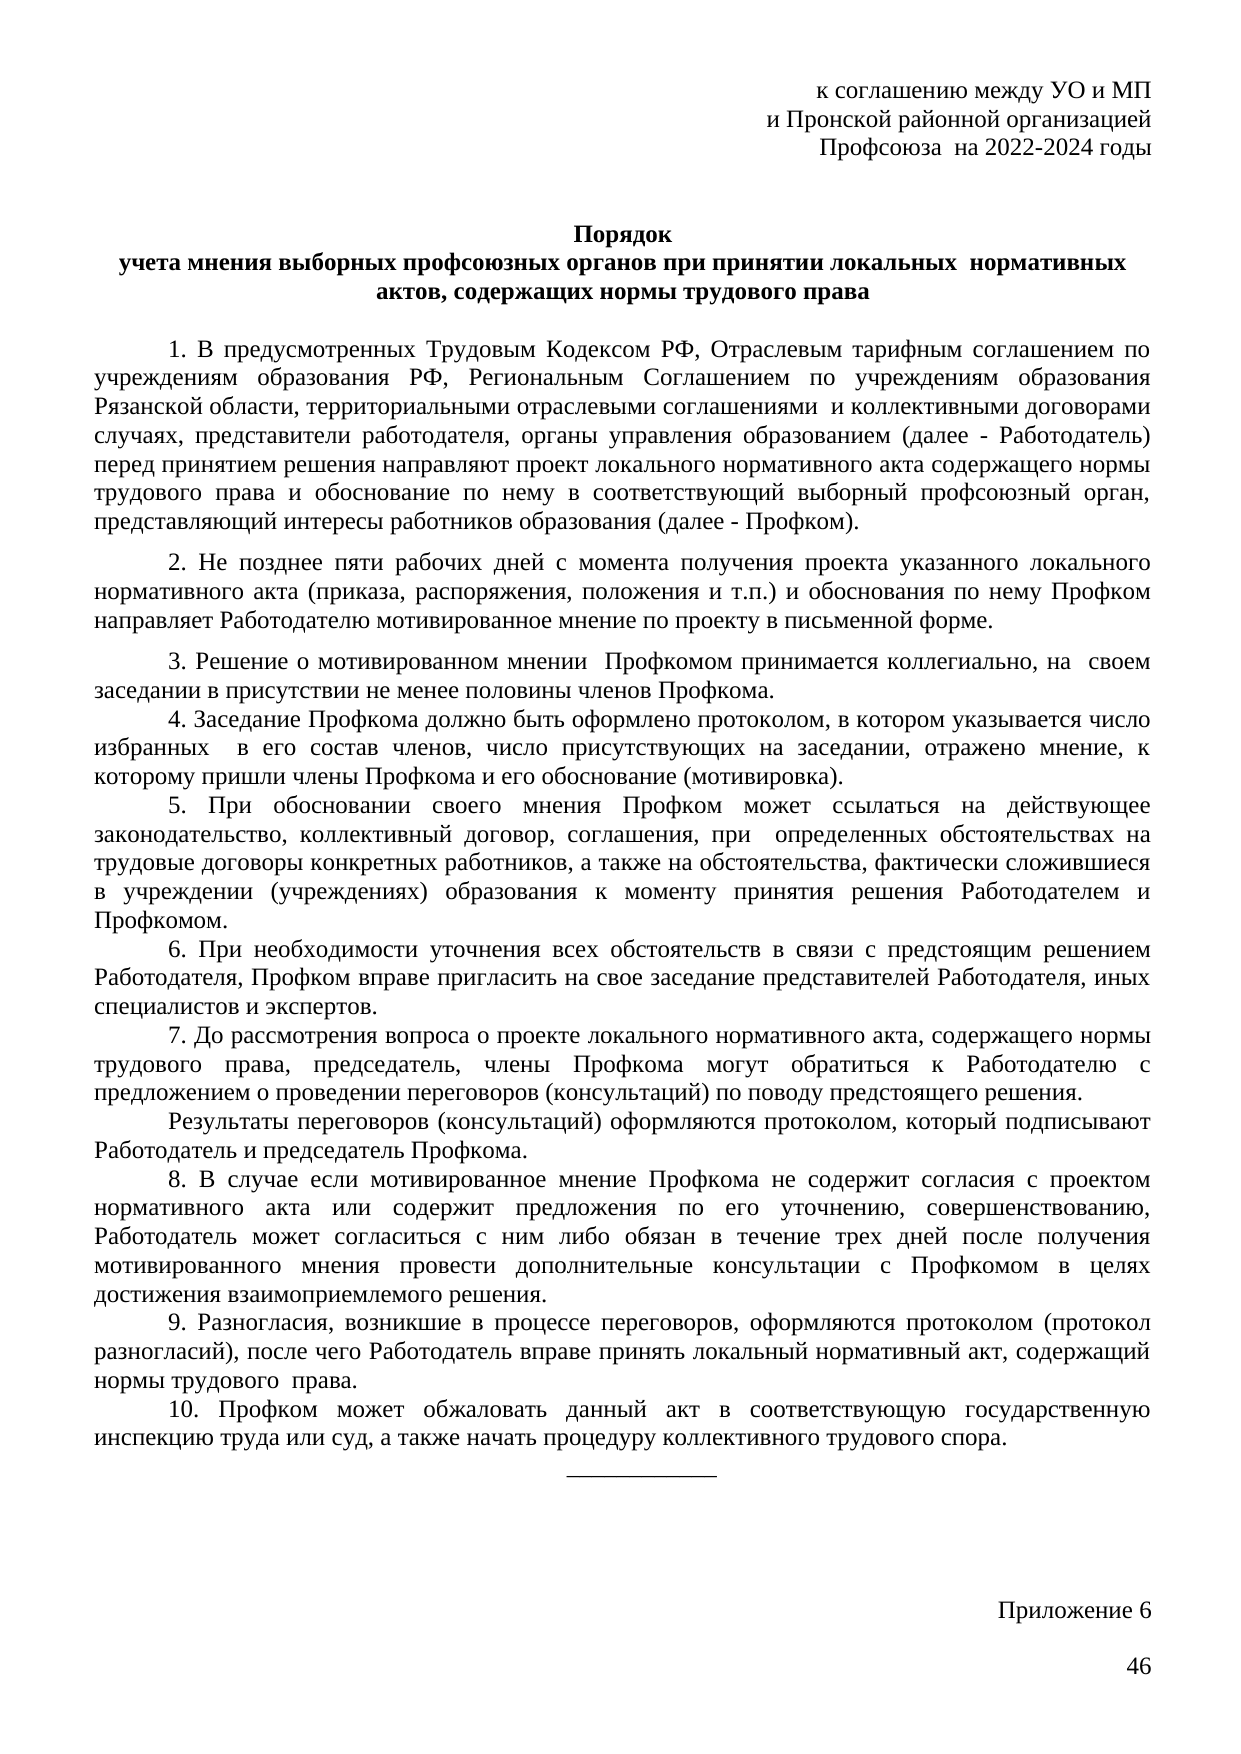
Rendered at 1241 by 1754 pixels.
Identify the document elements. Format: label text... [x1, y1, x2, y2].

text 3. Решение о мотивированном мнении Профкомом принимается коллегиально, на своем заседании в присутствии не менее половины членов Профкома. [94, 646, 1152, 704]
text 2. Не позднее пяти рабочих дней с момента получения проекта указанного локального нормативного акта (приказа, распоряжения, положения и т.п.) и обоснования по нему Профком направляет Работодателю мотивированное мнение по проекту в письменной форме. [94, 547, 1152, 634]
text 4. Заседание Профкома должно быть оформлено протоколом, в котором указывается число избранных в его состав членов, число присутствующих на заседании, отражено мнение, к которому пришли члены Профкома и его обоснование (мотивировка). [94, 704, 1152, 790]
text 9. Разногласия, возникшие в процессе переговоров, оформляются протоколом (протокол разногласий), после чего Работодатель вправе принять локальный нормативный акт, содержащий нормы трудового права. [94, 1307, 1152, 1394]
text 10. Профком может обжаловать данный акт в соответствующую государственную инспекцию труда или суд, а также начать процедуру коллективного трудового спора. [94, 1394, 1152, 1451]
text к соглашению между УО и МП [94, 75, 1152, 104]
text и Пронской районной организацией [94, 104, 1152, 132]
text Профсоюза на 2022-2024 годы [94, 132, 1152, 161]
text Приложение 6 [684, 1595, 1152, 1624]
text Порядок [94, 219, 1152, 247]
text 8. В случае если мотивированное мнение Профкома не содержит согласия с проектом нормативного акта или содержит предложения по его уточнению, совершенствованию, Работодатель может согласиться с ним либо обязан в течение трех дней после получения мотивированного мнения провести дополнительные консультации с Профкомом в целях достижения взаимоприемлемого решения. [94, 1164, 1152, 1307]
text 6. При необходимости уточнения всех обстоятельств в связи с предстоящим решением Работодателя, Профком вправе пригласить на свое заседание представителей Работодателя, иных специалистов и экспертов. [94, 934, 1152, 1020]
text учета мнения выборных профсоюзных органов при принятии локальных нормативных актов, содержащих нормы трудового права [94, 247, 1152, 305]
text 1. В предусмотренных Трудовым Кодексом РФ, Отраслевым тарифным соглашением по учреждениям образования РФ, Региональным Соглашением по учреждениям образования Рязанской области, территориальными отраслевыми соглашениями и коллективными договорами случаях, представители работодателя, органы управления образованием (далее - Работодатель) перед принятием решения направляют проект локального нормативного акта содержащего нормы трудового права и обоснование по нему в соответствующий выборный профсоюзный орган, представляющий интересы работников образования (далее - Профком). [94, 334, 1152, 535]
text ____________ [94, 1451, 1152, 1480]
text Результаты переговоров (консультаций) оформляются протоколом, который подписывают Работодатель и председатель Профкома. [94, 1106, 1152, 1164]
text 5. При обосновании своего мнения Профком может ссылаться на действующее законодательство, коллективный договор, соглашения, при определенных обстоятельствах на трудовые договоры конкретных работников, а также на обстоятельства, фактически сложившиеся в учреждении (учреждениях) образования к моменту принятия решения Работодателем и Профкомом. [94, 790, 1152, 934]
text 7. До рассмотрения вопроса о проекте локального нормативного акта, содержащего нормы трудового права, председатель, члены Профкома могут обратиться к Работодателю с предложением о проведении переговоров (консультаций) по поводу предстоящего решения. [94, 1020, 1152, 1106]
